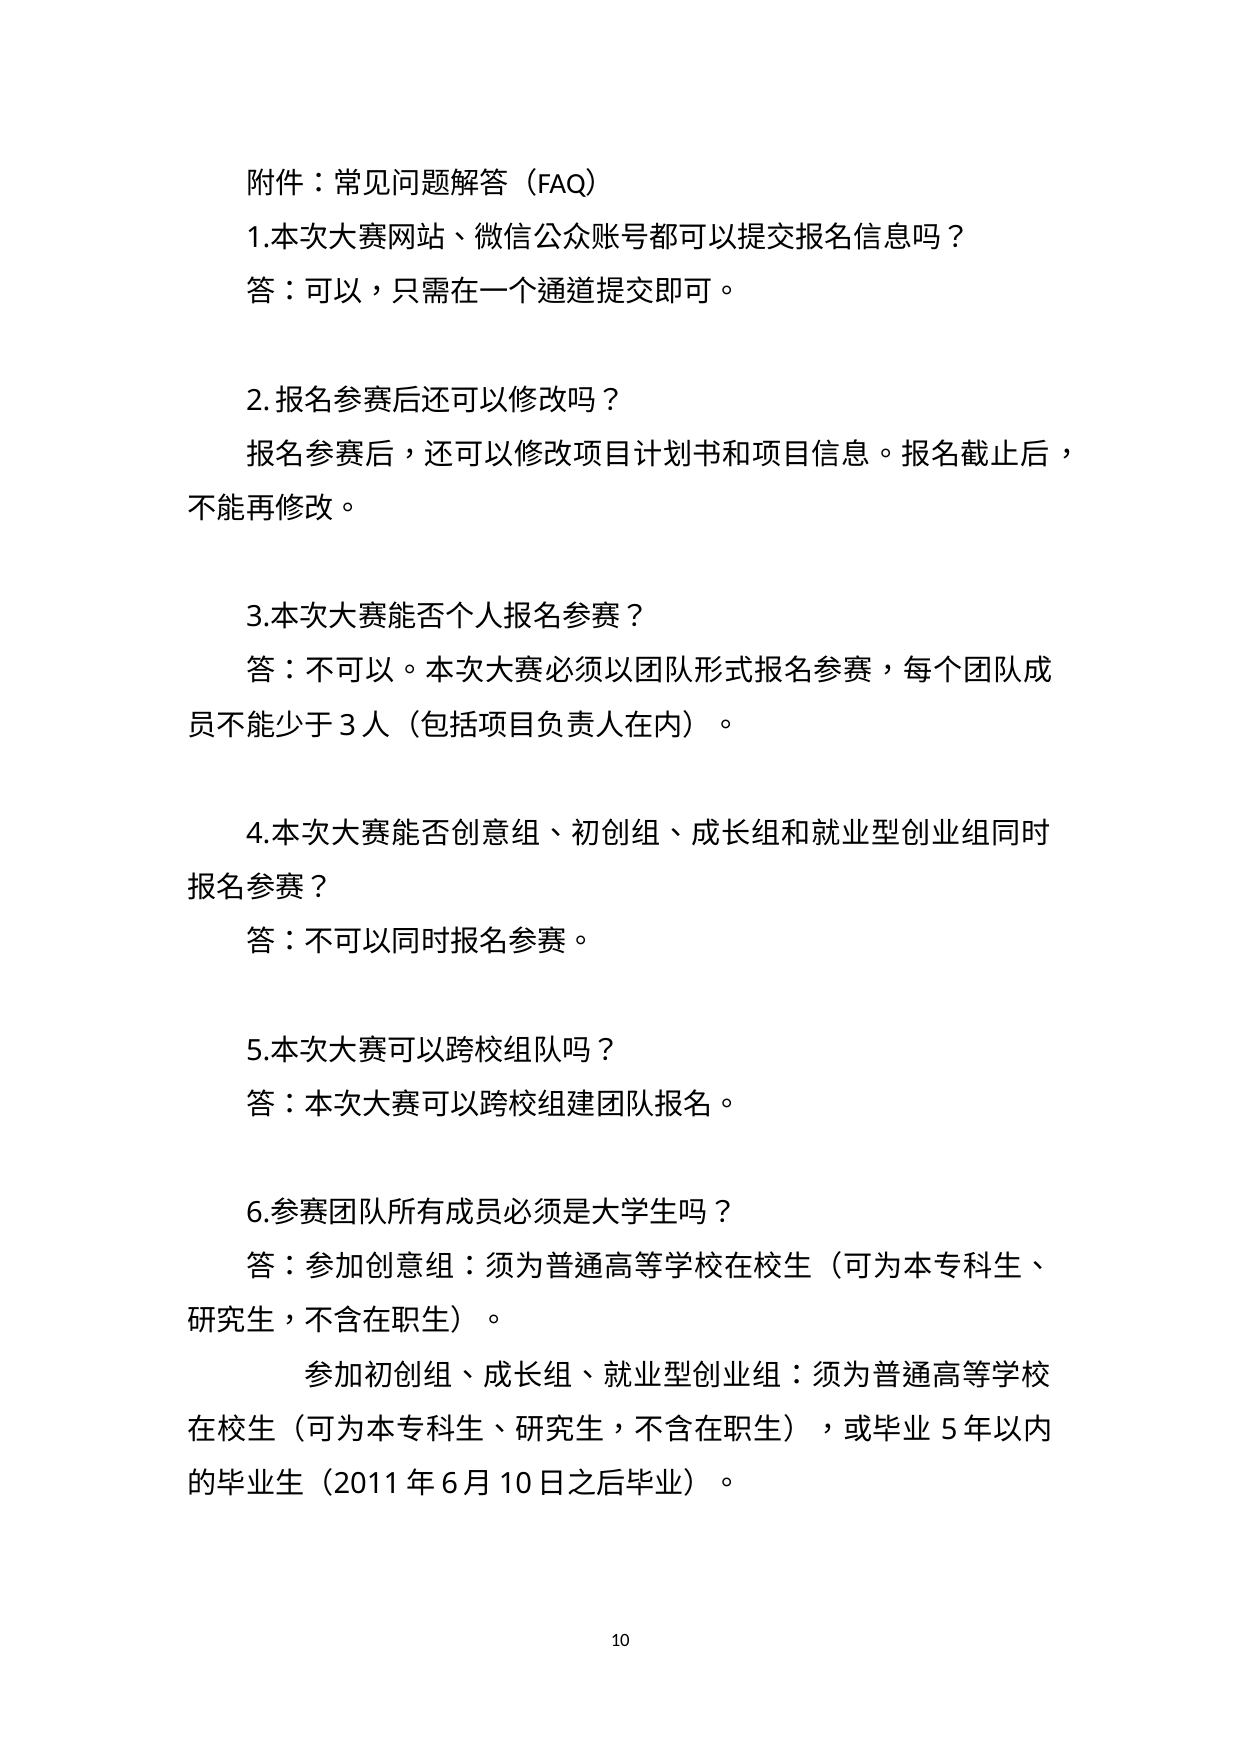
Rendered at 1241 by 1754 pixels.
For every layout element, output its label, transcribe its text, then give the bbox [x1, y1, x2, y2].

text 答：可以，只需在一个通道提交即可。 [187, 258, 1053, 312]
text 答：本次大赛可以跨校组建团队报名。 [187, 1071, 1053, 1125]
text 报名参赛后，还可以修改项目计划书和项目信息。报名截止后，不能再修改。 [187, 421, 1053, 529]
text 答：不可以同时报名参赛。 [187, 908, 1053, 962]
text 答：参加创意组：须为普通高等学校在校生（可为本专科生、研究生，不含在职生）。 [187, 1233, 1053, 1342]
text 5.本次大赛可以跨校组队吗？ [187, 1017, 1053, 1071]
text 4.本次大赛能否创意组、初创组、成长组和就业型创业组同时报名参赛？ [187, 800, 1053, 908]
text 6.参赛团队所有成员必须是大学生吗？ [187, 1179, 1053, 1233]
text 2. 报名参赛后还可以修改吗？ [187, 367, 1053, 421]
text 答：不可以。本次大赛必须以团队形式报名参赛，每个团队成员不能少于3人（包括项目负责人在内）。 [187, 637, 1053, 746]
text 参加初创组、成长组、就业型创业组：须为普通高等学校在校生（可为本专科生、研究生，不含在职生），或毕业5年以内的毕业生（2011年6月10日之后毕业）。 [187, 1342, 1053, 1504]
text 1.本次大赛网站、微信公众账号都可以提交报名信息吗？ [187, 204, 1053, 258]
text 3.本次大赛能否个人报名参赛？ [187, 583, 1053, 637]
subtitle 附件：常见问题解答（FAQ） [187, 150, 1053, 204]
